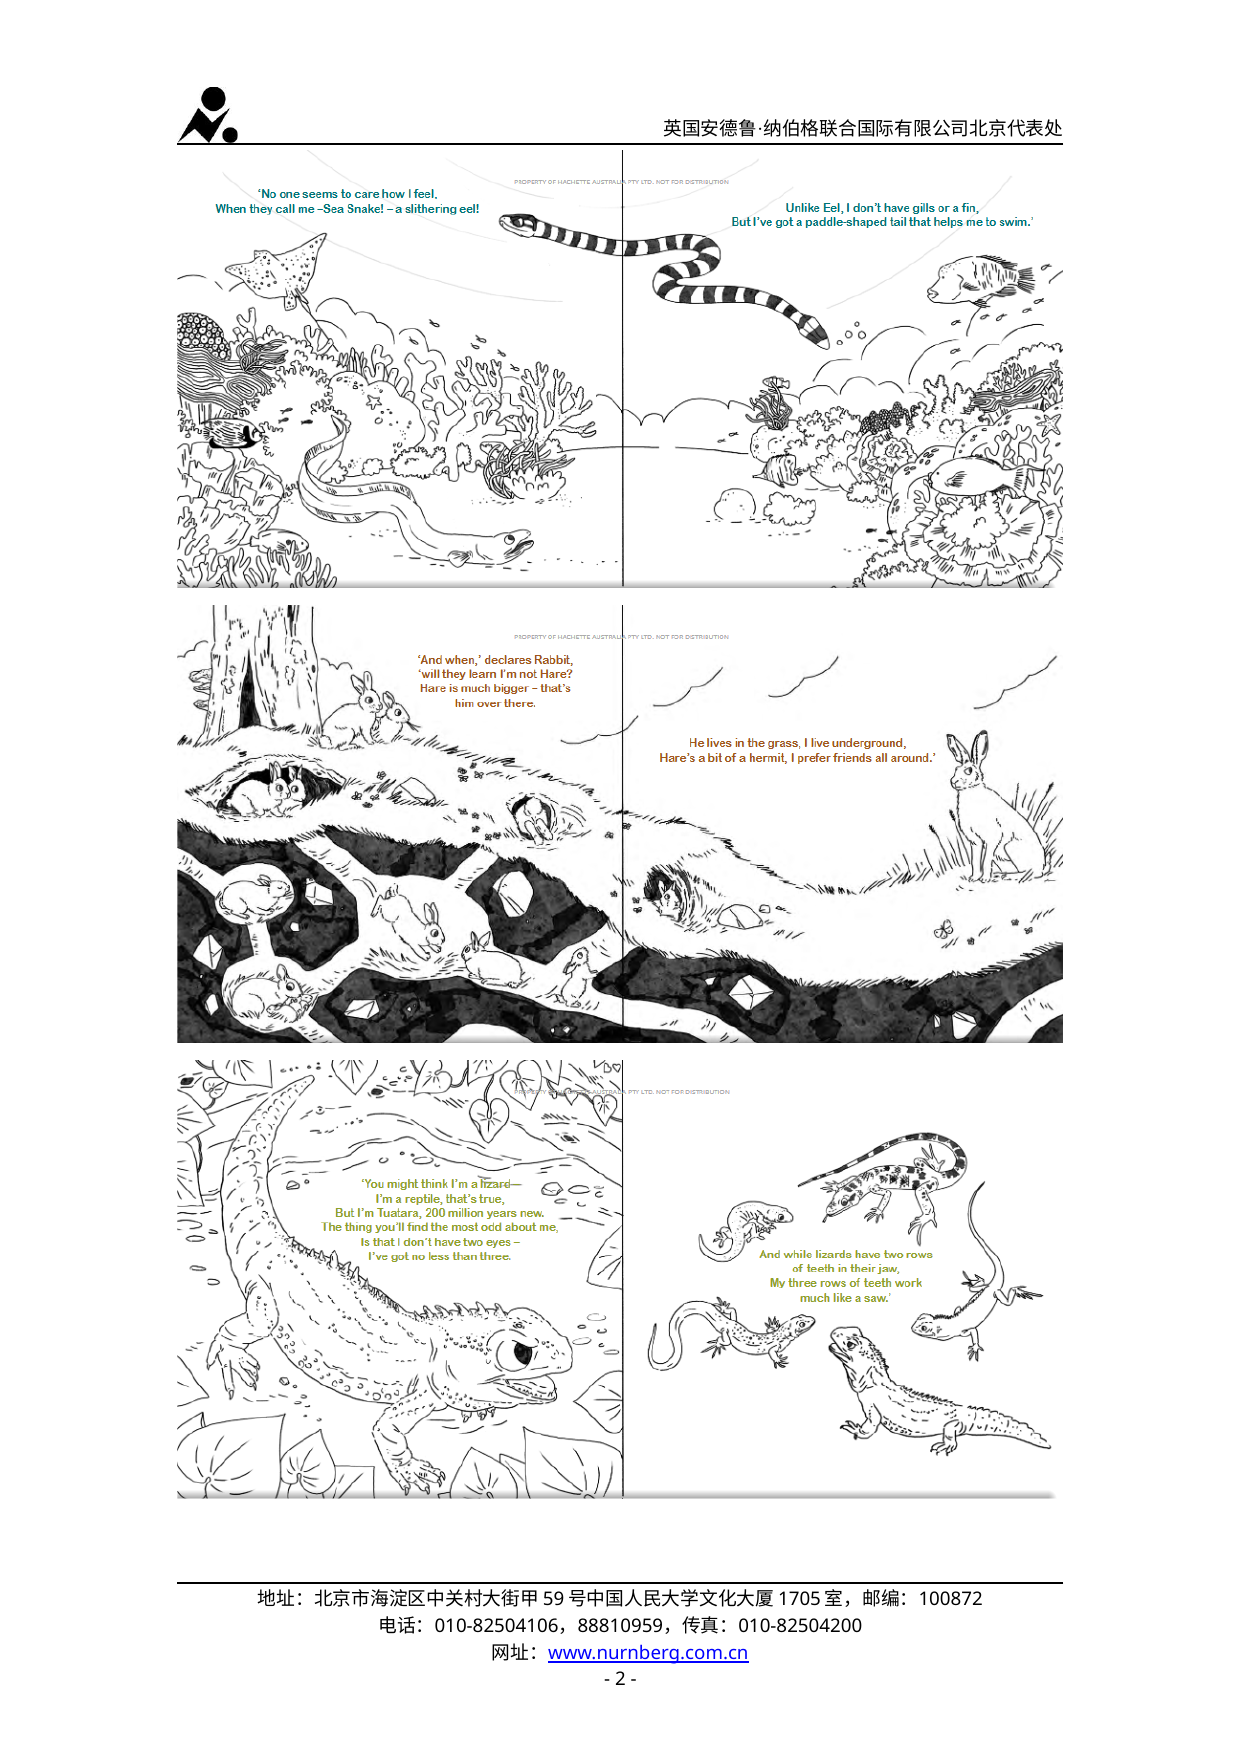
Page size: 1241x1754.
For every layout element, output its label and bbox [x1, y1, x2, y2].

picture [177, 605, 1063, 1043]
picture [177, 1060, 1063, 1499]
picture [177, 87, 238, 143]
picture [177, 150, 1063, 588]
